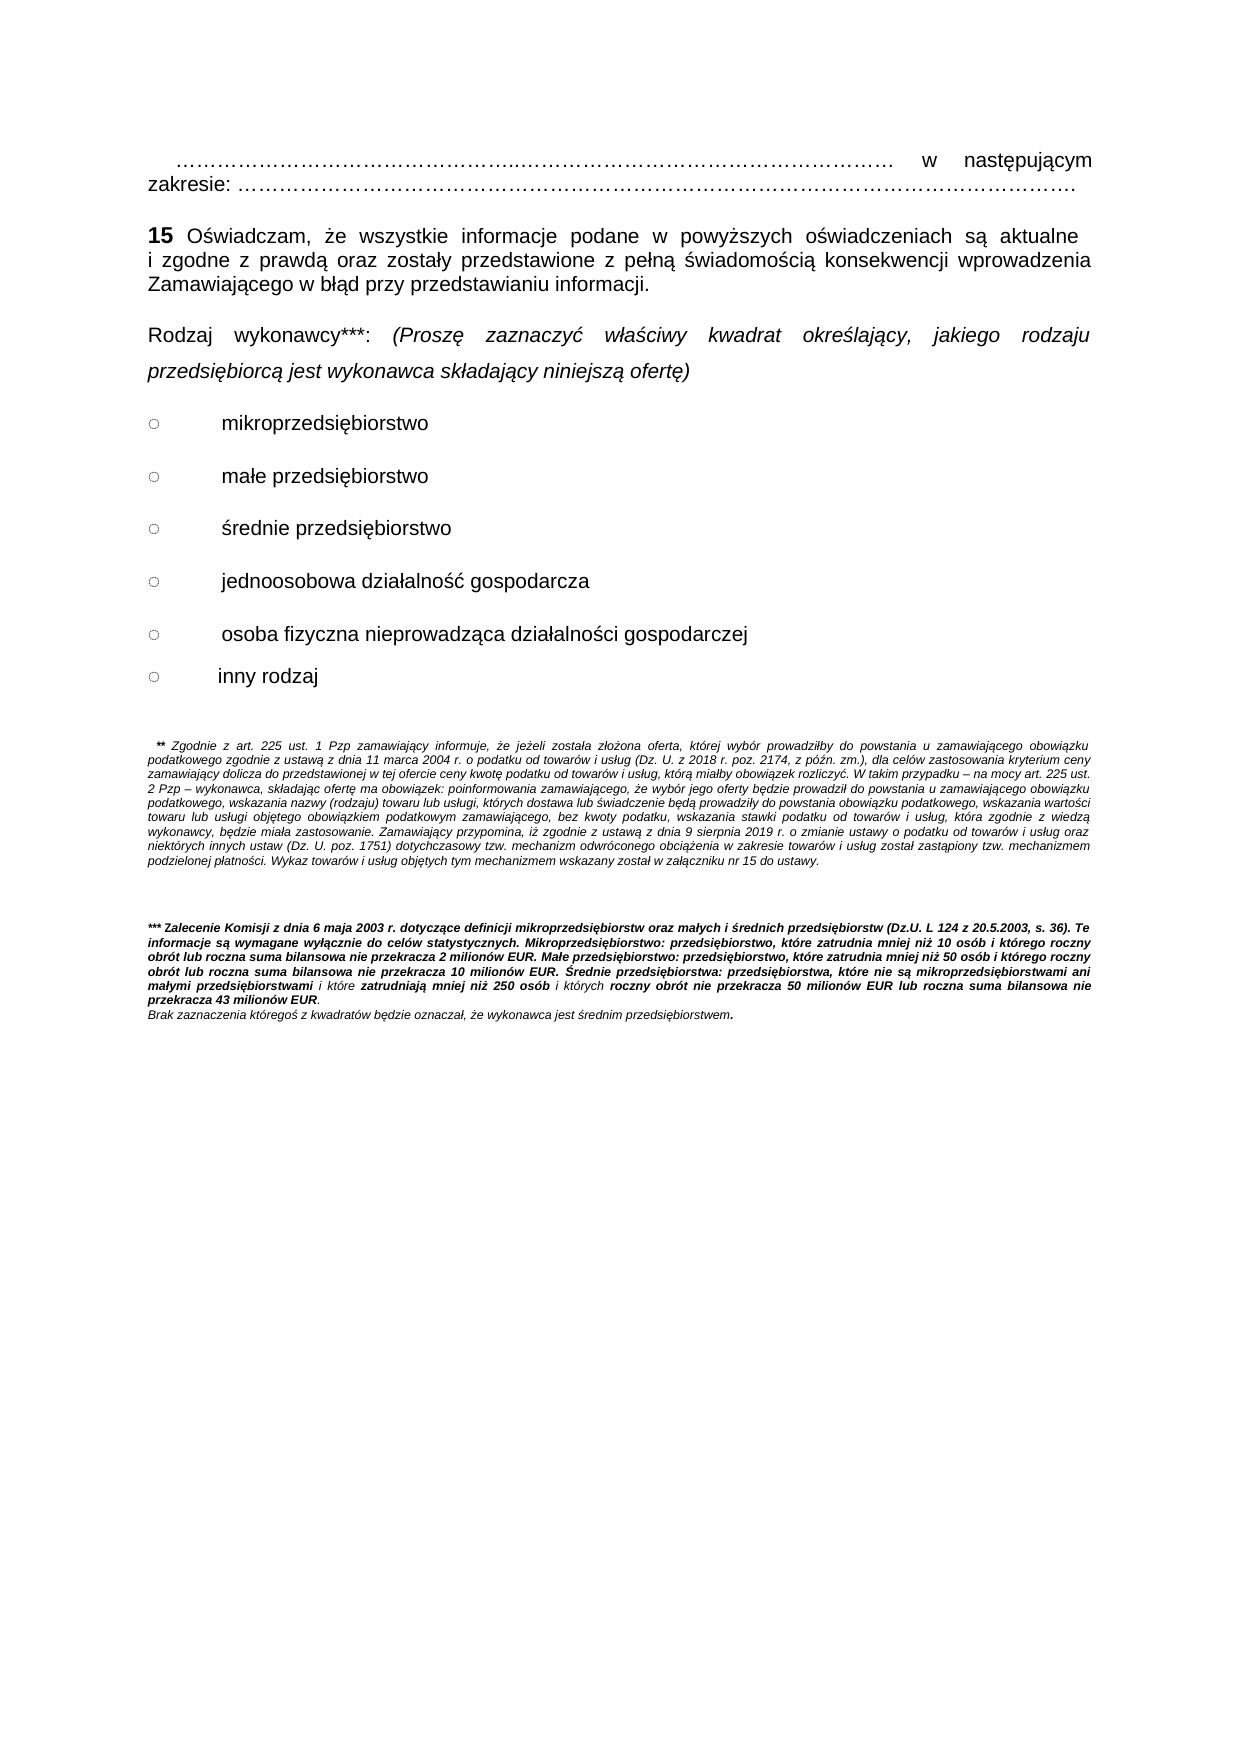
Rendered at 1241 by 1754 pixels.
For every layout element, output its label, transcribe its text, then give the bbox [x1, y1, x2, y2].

text …………………………………………..……………………………………………… w następującym zakresie: …………………………………………………………………………………………………………. [148, 148, 1093, 196]
text 󠄀 inny rodzaj [148, 664, 1093, 688]
text 󠄀 jednoosobowa działalność gospodarcza [148, 569, 1093, 593]
text 󠄀 małe przedsiębiorstwo [148, 464, 1093, 488]
text Rodzaj wykonawcy***: (Proszę zaznaczyć właściwy kwadrat określający, jakiego rodzaju przedsiębiorcą jest wykonawca składający niniejszą ofertę) [148, 322, 1093, 382]
text 󠄀 osoba fizyczna nieprowadząca działalności gospodarczej [148, 621, 1093, 645]
text 󠄀 średnie przedsiębiorstwo 󠄀 [148, 516, 1093, 540]
text 15 Oświadczam, że wszystkie informacje podane w powyższych oświadczeniach są aktualne i zgodne z prawdą oraz zostały przedstawione z pełną świadomością konsekwencji wprowadzenia Zamawiającego w błąd przy przedstawianiu informacji. [148, 222, 1093, 296]
text *** Zalecenie Komisji z dnia 6 maja 2003 r. dotyczące definicji mikroprzedsiębiorstw oraz małych i średnich przedsiębiorstw (Dz.U. L 124 z 20.5.2003, s. 36). Te informacje są wymagane wyłącznie do celów statystycznych. Mikroprzedsiębiorstwo: przedsiębiorstwo, które zatrudnia mniej niż 10 osób i którego roczny obrót lub roczna suma bilansowa nie przekracza 2 milionów EUR. Małe przedsiębiorstwo: przedsiębiorstwo, które zatrudnia mniej niż 50 osób i którego roczny obrót lub roczna suma bilansowa nie przekracza 10 milionów EUR. Średnie przedsiębiorstwa: przedsiębiorstwa, które nie są mikroprzedsiębiorstwami ani małymi przedsiębiorstwami i które zatrudniają mniej niż 250 osób i których roczny obrót nie przekracza 50 milionów EUR lub roczna suma bilansowa nie przekracza 43 milionów EUR. [148, 921, 1093, 1007]
text 󠄀 mikroprzedsiębiorstwo [148, 411, 1093, 435]
text ** Zgodnie z art. 225 ust. 1 Pzp zamawiający informuje, że jeżeli została złożona oferta, której wybór prowadziłby do powstania u zamawiającego obowiązku podatkowego zgodnie z ustawą z dnia 11 marca 2004 r. o podatku od towarów i usług (Dz. U. z 2018 r. poz. 2174, z późn. zm.), dla celów zastosowania kryterium ceny zamawiający dolicza do przedstawionej w tej ofercie ceny kwotę podatku od towarów i usług, którą miałby obowiązek rozliczyć. W takim przypadku – na mocy art. 225 ust. 2 Pzp – wykonawca, składając ofertę ma obowiązek: poinformowania zamawiającego, że wybór jego oferty będzie prowadził do powstania u zamawiającego obowiązku podatkowego, wskazania nazwy (rodzaju) towaru lub usługi, których dostawa lub świadczenie będą prowadziły do powstania obowiązku podatkowego, wskazania wartości towaru lub usługi objętego obowiązkiem podatkowym zamawiającego, bez kwoty podatku, wskazania stawki podatku od towarów i usług, która zgodnie z wiedzą wykonawcy, będzie miała zastosowanie. Zamawiający przypomina, iż zgodnie z ustawą z dnia 9 sierpnia 2019 r. o zmianie ustawy o podatku od towarów i usług oraz niektórych innych ustaw (Dz. U. poz. 1751) dotychczasowy tzw. mechanizm odwróconego obciążenia w zakresie towarów i usług został zastąpiony tzw. mechanizmem podzielonej płatności. Wykaz towarów i usług objętych tym mechanizmem wskazany został w załączniku nr 15 do ustawy. [148, 738, 1093, 868]
text Brak zaznaczenia któregoś z kwadratów będzie oznaczał, że wykonawca jest średnim przedsiębiorstwem. [148, 1007, 1093, 1022]
